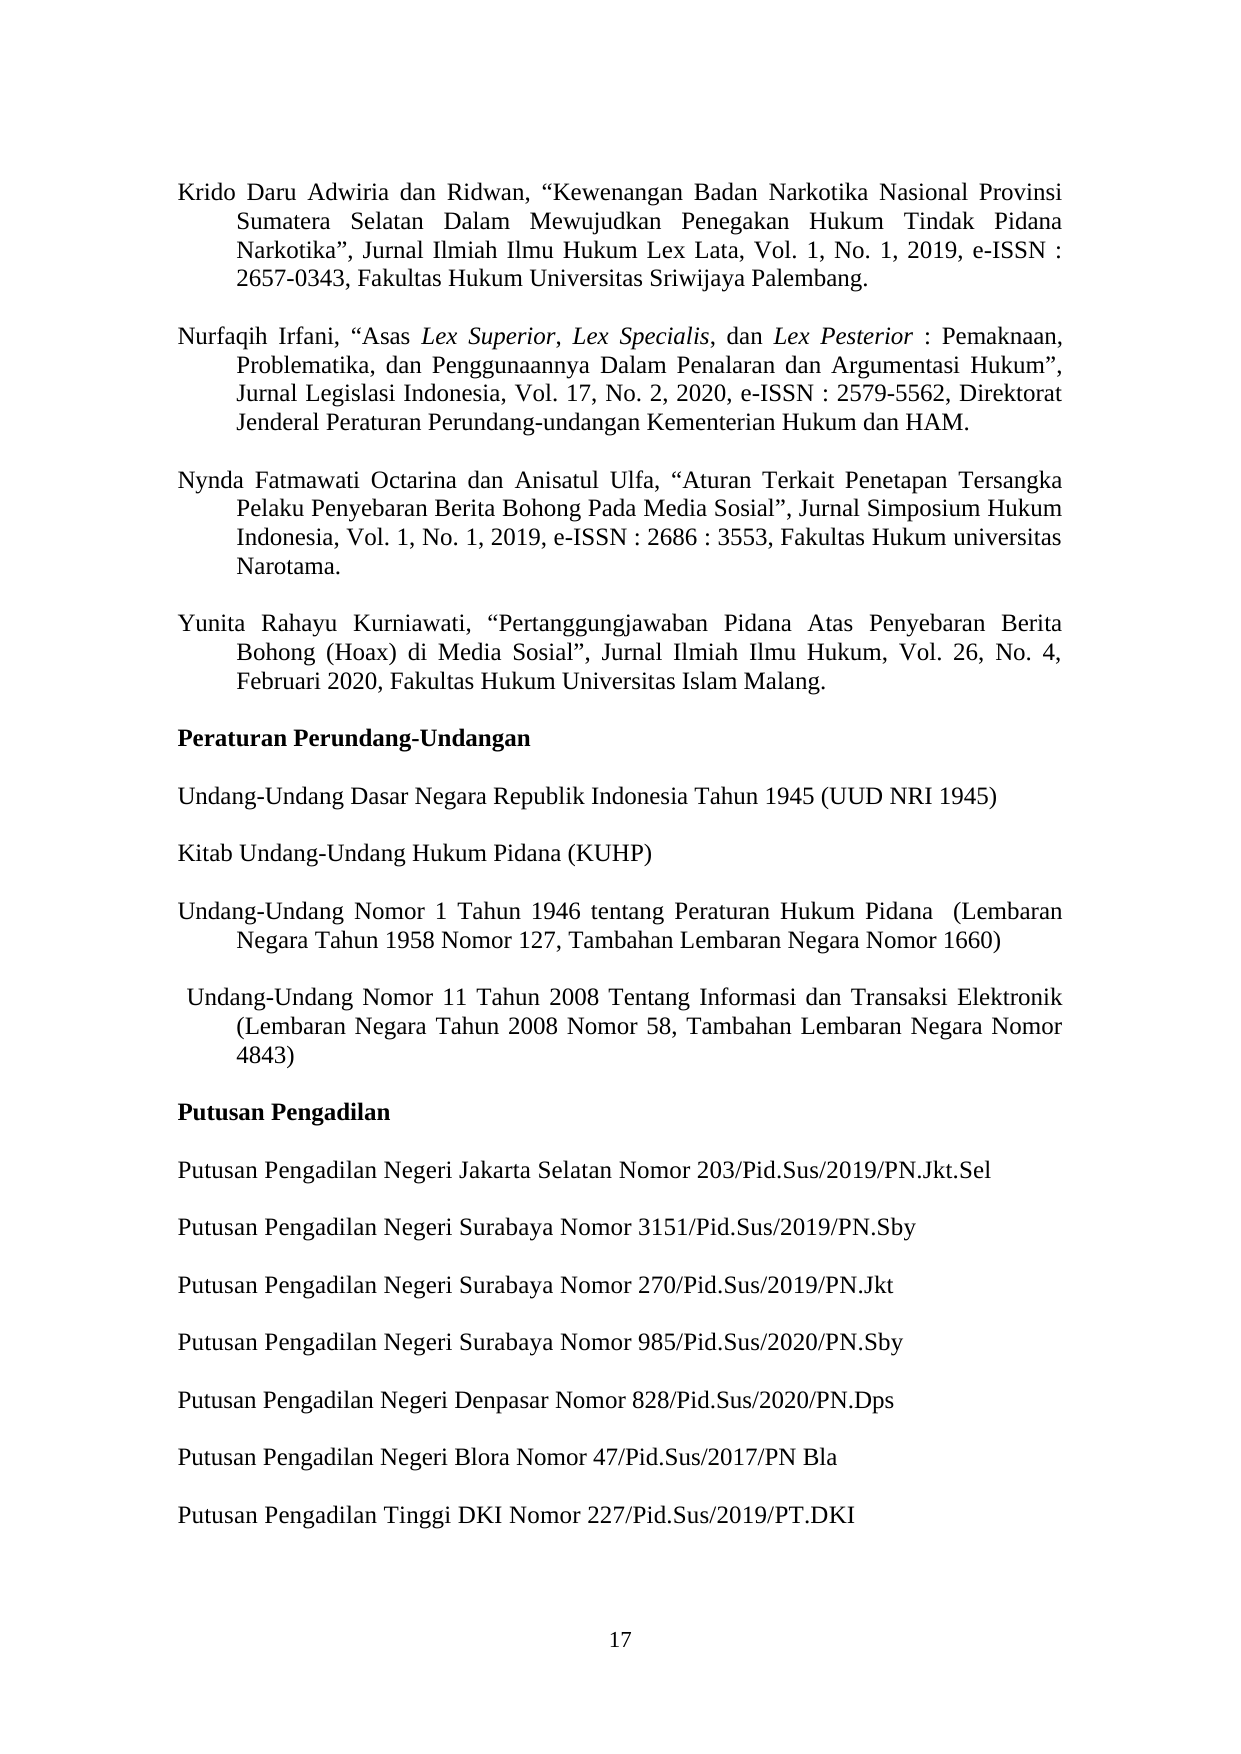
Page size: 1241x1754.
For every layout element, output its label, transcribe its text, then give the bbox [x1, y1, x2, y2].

text Krido Daru Adwiria dan Ridwan, “Kewenangan Badan Narkotika Nasional Provinsi Sumatera Selatan Dalam Mewujudkan Penegakan Hukum Tindak Pidana Narkotika”, Jurnal Ilmiah Ilmu Hukum Lex Lata, Vol. 1, No. 1, 2019, e-ISSN : 2657-0343, Fakultas Hukum Universitas Sriwijaya Palembang. [177, 177, 1063, 292]
text Putusan Pengadilan Negeri Surabaya Nomor 270/Pid.Sus/2019/PN.Jkt [177, 1270, 1063, 1298]
text Putusan Pengadilan [177, 1097, 1063, 1126]
text Kitab Undang-Undang Hukum Pidana (KUHP) [177, 838, 1063, 867]
text Undang-Undang Nomor 1 Tahun 1946 tentang Peraturan Hukum Pidana (Lembaran Negara Tahun 1958 Nomor 127, Tambahan Lembaran Negara Nomor 1660) [177, 896, 1063, 953]
text Yunita Rahayu Kurniawati, “Pertanggungjawaban Pidana Atas Penyebaran Berita Bohong (Hoax) di Media Sosial”, Jurnal Ilmiah Ilmu Hukum, Vol. 26, No. 4, Februari 2020, Fakultas Hukum Universitas Islam Malang. [177, 608, 1063, 695]
text Putusan Pengadilan Negeri Blora Nomor 47/Pid.Sus/2017/PN Bla [177, 1442, 1063, 1471]
text Peraturan Perundang-Undangan [177, 723, 1063, 752]
text Putusan Pengadilan Negeri Denpasar Nomor 828/Pid.Sus/2020/PN.Dps [177, 1385, 1063, 1413]
text Putusan Pengadilan Negeri Jakarta Selatan Nomor 203/Pid.Sus/2019/PN.Jkt.Sel [177, 1155, 1063, 1183]
text Putusan Pengadilan Tinggi DKI Nomor 227/Pid.Sus/2019/PT.DKI [177, 1500, 1063, 1528]
text Putusan Pengadilan Negeri Surabaya Nomor 985/Pid.Sus/2020/PN.Sby [177, 1327, 1063, 1356]
text Undang-Undang Dasar Negara Republik Indonesia Tahun 1945 (UUD NRI 1945) [177, 781, 1063, 810]
text Nurfaqih Irfani, “Asas Lex Superior, Lex Specialis, dan Lex Pesterior : Pemaknaan, Problematika, dan Penggunaannya Dalam Penalaran dan Argumentasi Hukum”, Jurnal Legislasi Indonesia, Vol. 17, No. 2, 2020, e-ISSN : 2579-5562, Direktorat Jenderal Peraturan Perundang-undangan Kementerian Hukum dan HAM. [177, 321, 1063, 436]
text Nynda Fatmawati Octarina dan Anisatul Ulfa, “Aturan Terkait Penetapan Tersangka Pelaku Penyebaran Berita Bohong Pada Media Sosial”, Jurnal Simposium Hukum Indonesia, Vol. 1, No. 1, 2019, e-ISSN : 2686 : 3553, Fakultas Hukum universitas Narotama. [177, 465, 1063, 580]
text Putusan Pengadilan Negeri Surabaya Nomor 3151/Pid.Sus/2019/PN.Sby [177, 1212, 1063, 1241]
text Undang-Undang Nomor 11 Tahun 2008 Tentang Informasi dan Transaksi Elektronik (Lembaran Negara Tahun 2008 Nomor 58, Tambahan Lembaran Negara Nomor 4843) [177, 982, 1063, 1068]
